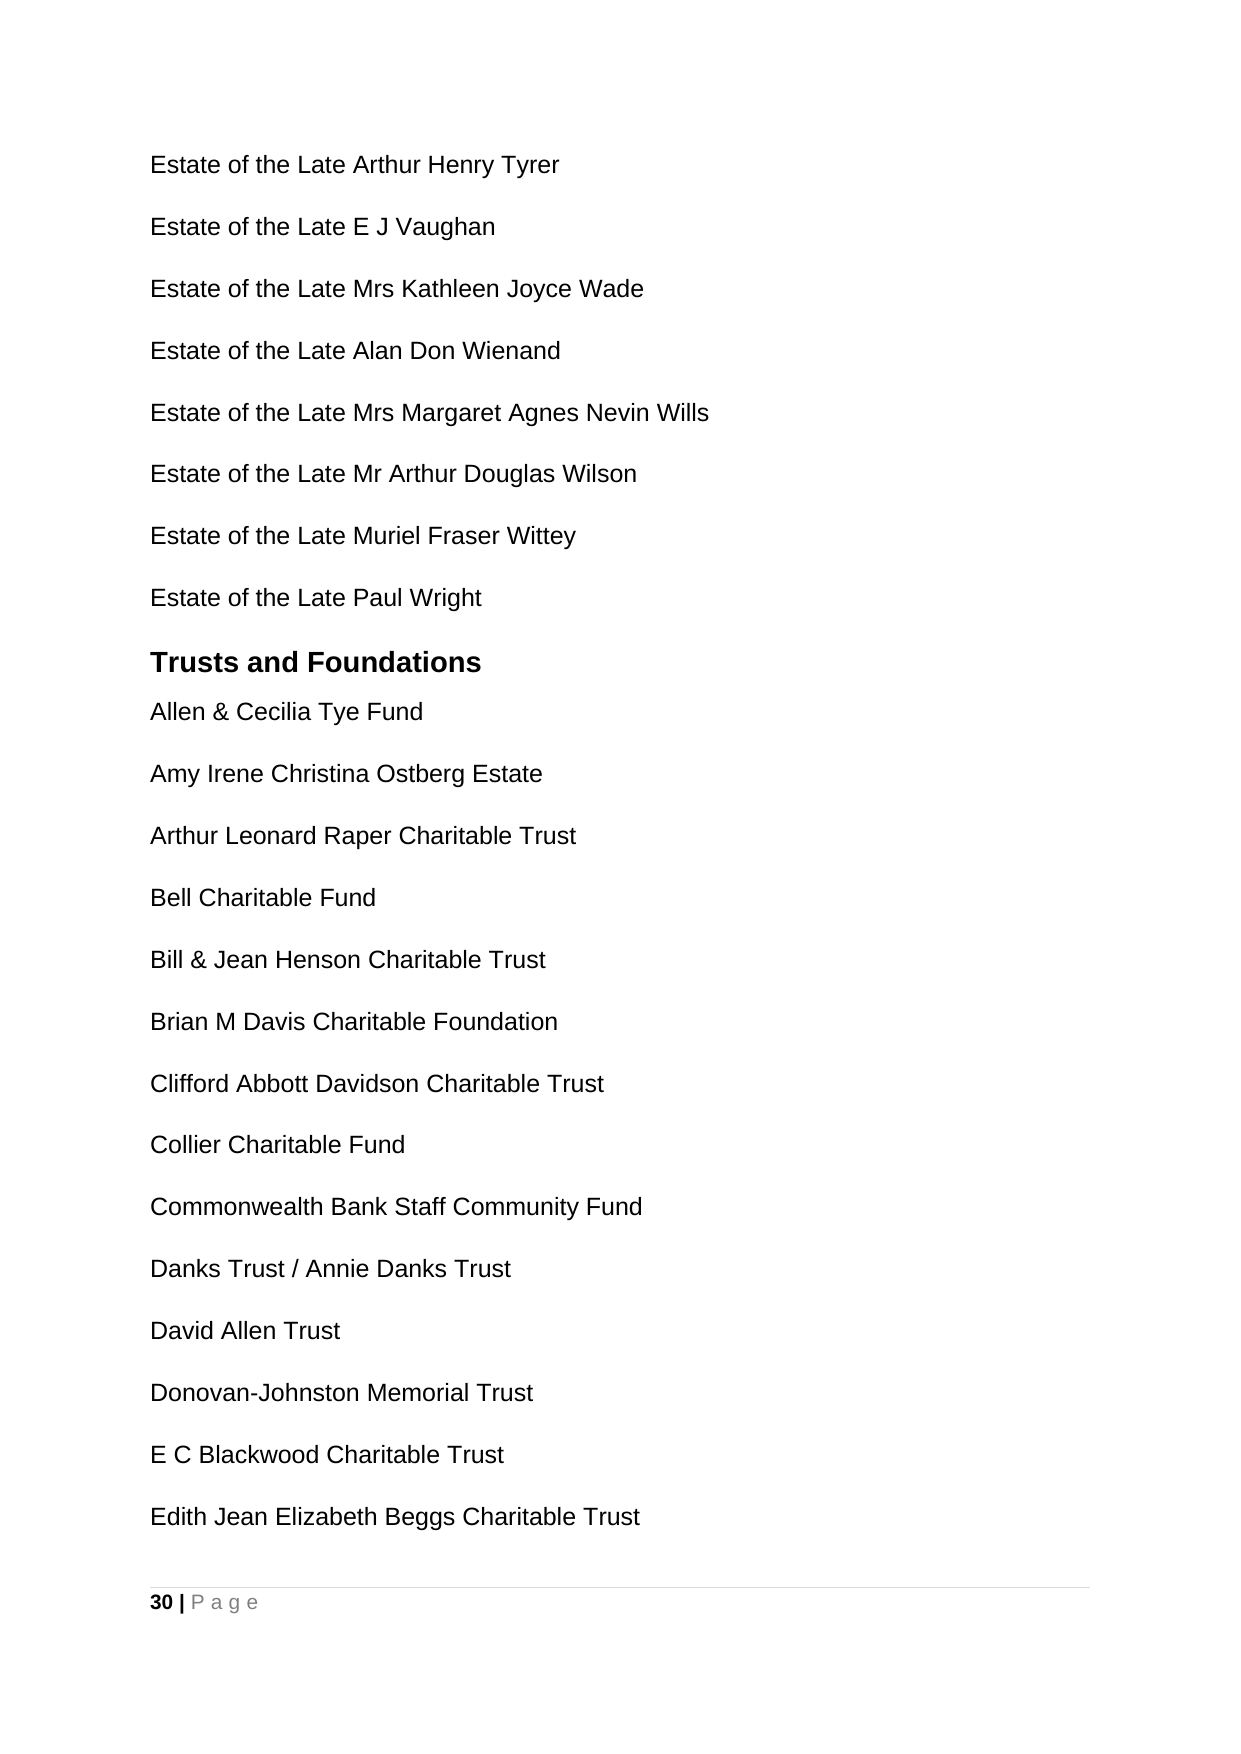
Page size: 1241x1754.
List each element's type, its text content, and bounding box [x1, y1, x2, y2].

text Estate of the Late Mr Arthur Douglas Wilson [150, 459, 1090, 488]
text Edith Jean Elizabeth Beggs Charitable Trust [150, 1502, 1090, 1530]
text E C Blackwood Charitable Trust [150, 1440, 1090, 1468]
text David Allen Trust [150, 1316, 1090, 1345]
text Estate of the Late Arthur Henry Tyrer [150, 150, 1090, 179]
text Estate of the Late E J Vaughan [150, 212, 1090, 241]
text Collier Charitable Fund [150, 1130, 1090, 1159]
text Estate of the Late Mrs Margaret Agnes Nevin Wills [150, 397, 1090, 426]
text Bell Charitable Fund [150, 883, 1090, 912]
text Arthur Leonard Raper Charitable Trust [150, 821, 1090, 850]
text Danks Trust / Annie Danks Trust [150, 1254, 1090, 1283]
text Bill & Jean Henson Charitable Trust [150, 945, 1090, 973]
text Allen & Cecilia Tye Fund [150, 697, 1090, 726]
subtitle Trusts and Foundations [150, 645, 1090, 678]
text Commonwealth Bank Staff Community Fund [150, 1192, 1090, 1221]
text Estate of the Late Mrs Kathleen Joyce Wade [150, 274, 1090, 302]
text Estate of the Late Alan Don Wienand [150, 336, 1090, 364]
text Amy Irene Christina Ostberg Estate [150, 759, 1090, 788]
text Estate of the Late Paul Wright [150, 583, 1090, 612]
text Donovan-Johnston Memorial Trust [150, 1378, 1090, 1407]
text Brian M Davis Charitable Foundation [150, 1007, 1090, 1035]
text Clifford Abbott Davidson Charitable Trust [150, 1068, 1090, 1097]
text Estate of the Late Muriel Fraser Wittey [150, 521, 1090, 550]
